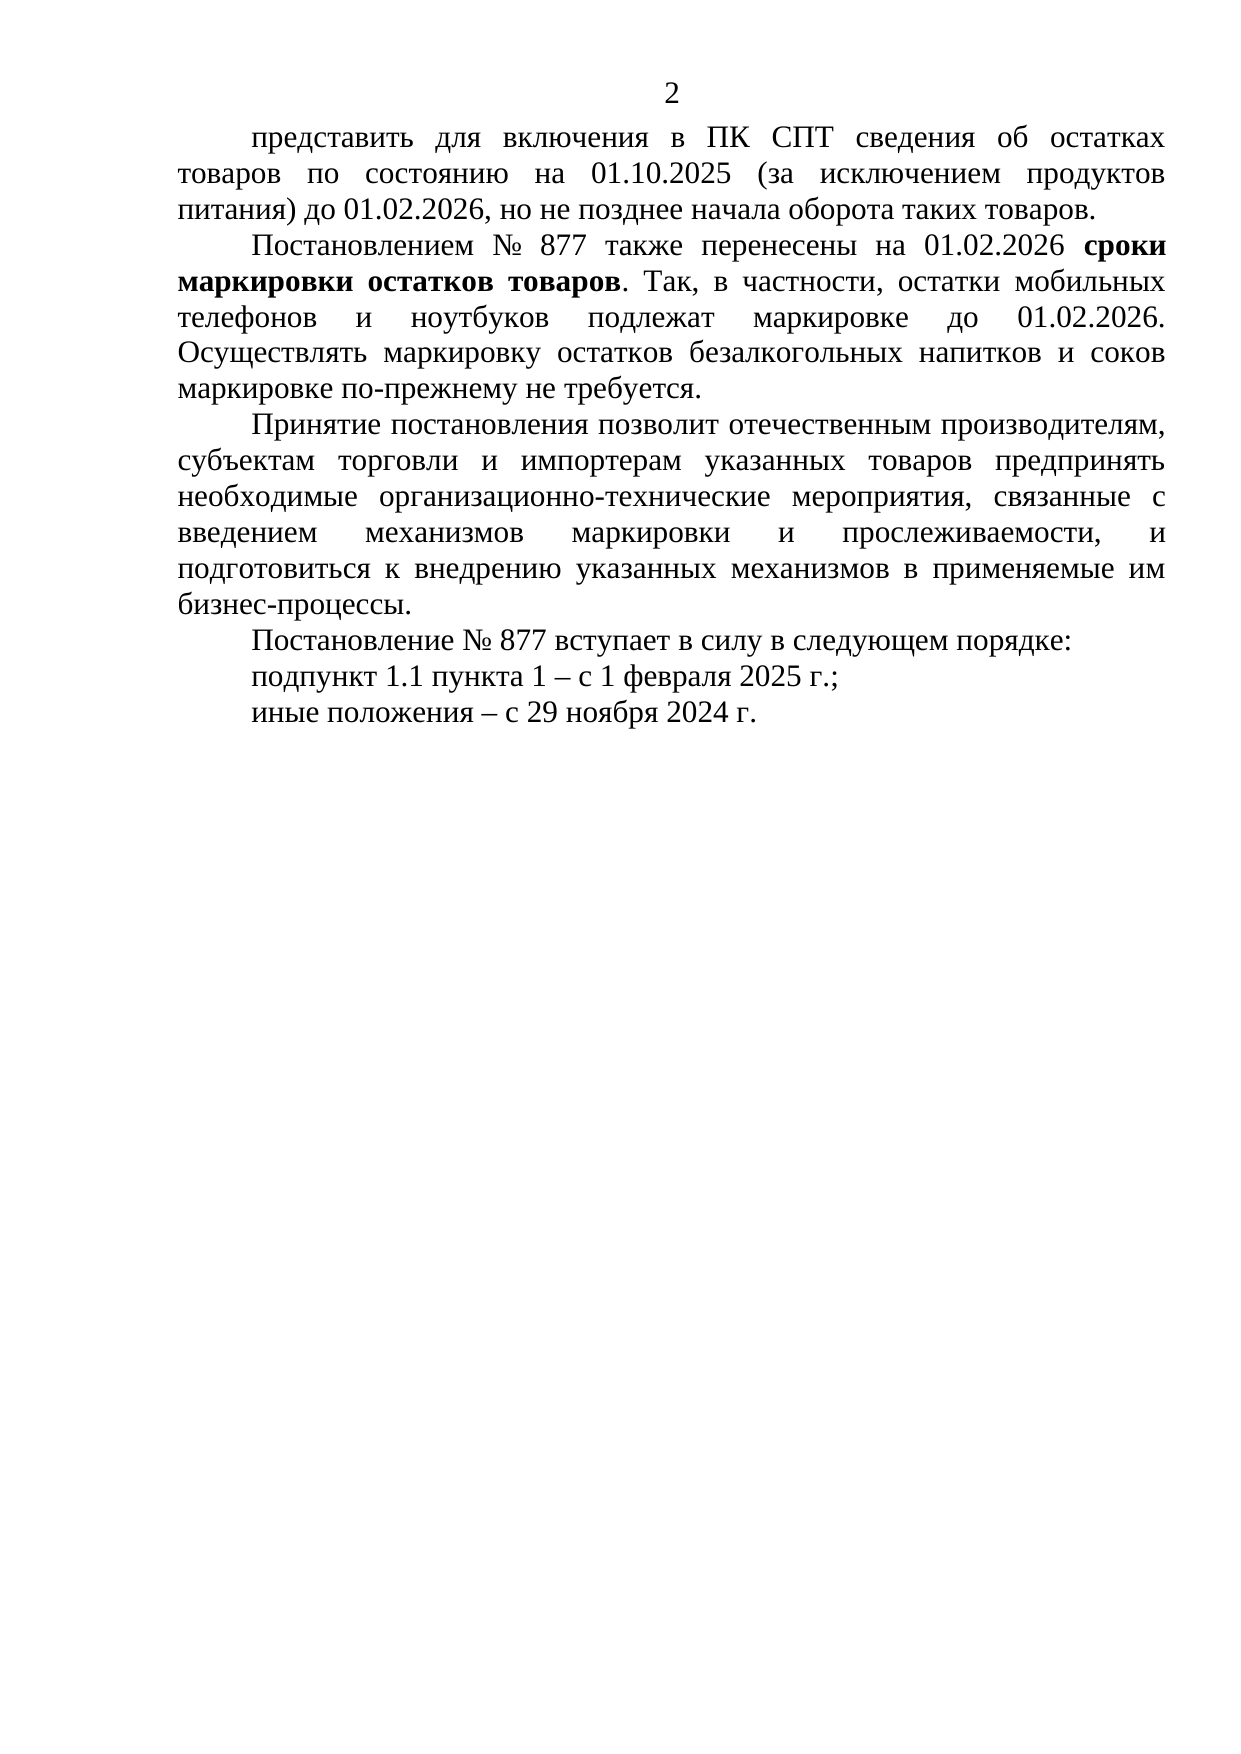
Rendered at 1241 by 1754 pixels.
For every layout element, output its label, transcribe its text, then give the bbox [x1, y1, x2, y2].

text Постановление № 877 вступает в силу в следующем порядке: [177, 621, 1167, 657]
text Постановлением № 877 также перенесены на 01.02.2026 сроки маркировки остатков товаров. Так, в частности, остатки мобильных телефонов и ноутбуков подлежат маркировке до 01.02.2026. Осуществлять маркировку остатков безалкогольных напитков и соков маркировке по-прежнему не требуется. [177, 226, 1167, 406]
text иные положения – с 29 ноября 2024 г. [177, 693, 1167, 729]
text Принятие постановления позволит отечественным производителям, субъектам торговли и импортерам указанных товаров предпринять необходимые организационно-технические мероприятия, связанные с введением механизмов маркировки и прослеживаемости, и подготовиться к внедрению указанных механизмов в применяемые им бизнес-процессы. [177, 406, 1167, 621]
text представить для включения в ПК СПТ сведения об остатках товаров по состоянию на 01.10.2025 (за исключением продуктов питания) до 01.02.2026, но не позднее начала оборота таких товаров. [177, 118, 1167, 226]
text подпункт 1.1 пункта 1 – с 1 февраля 2025 г.; [177, 657, 1167, 693]
